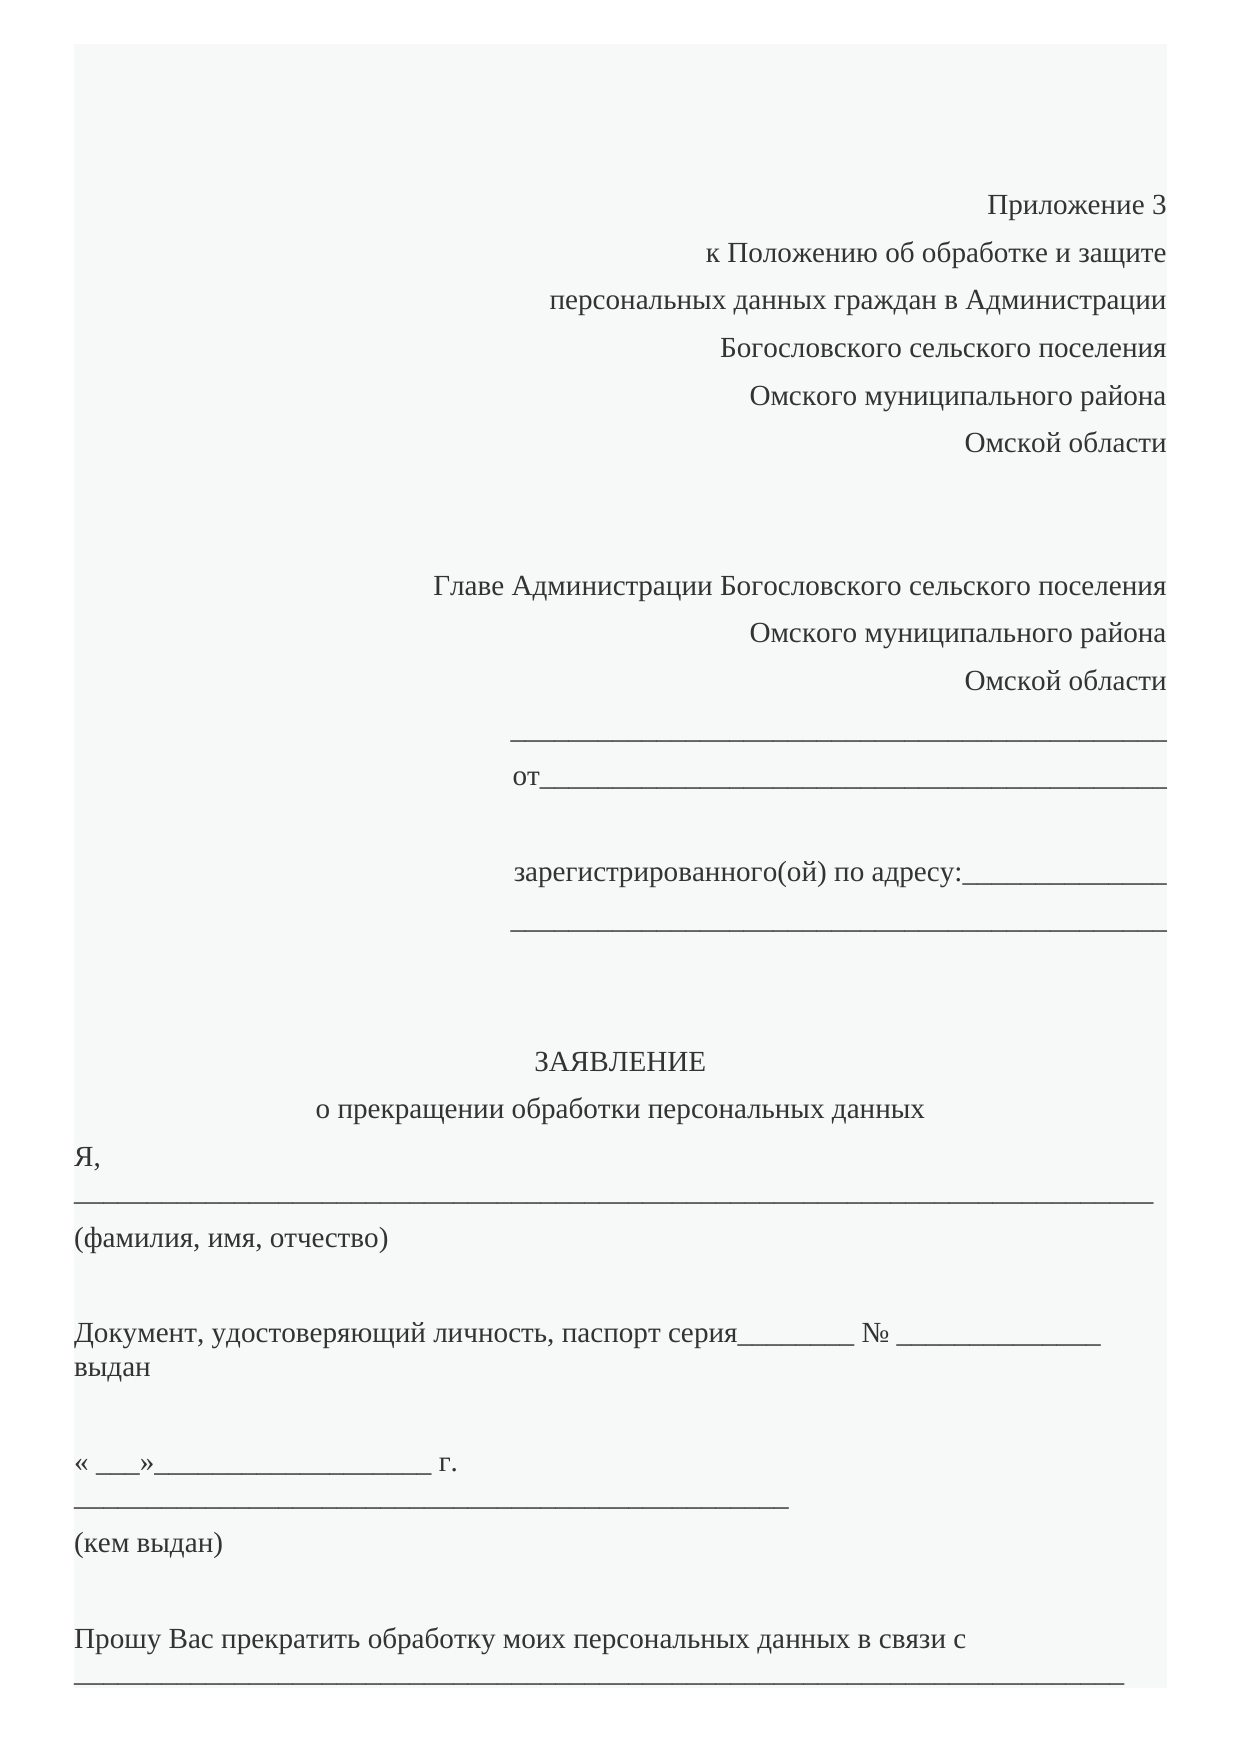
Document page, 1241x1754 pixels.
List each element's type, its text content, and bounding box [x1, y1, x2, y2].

text _____________________________________________ [74, 711, 1167, 744]
text о прекращении обработки персональных данных [74, 1092, 1167, 1125]
text к Положению об обработке и защите [74, 235, 1167, 268]
text « ___»___________________ г. _________________________________________________ [74, 1444, 1167, 1511]
text Приложение 3 [74, 187, 1167, 221]
text Омской области [74, 663, 1167, 697]
text персональных данных граждан в Администрации [74, 282, 1167, 316]
text Прошу Вас прекратить обработку моих персональных данных в связи с ________________________________________________________________________ [74, 1621, 1167, 1688]
text Омской области [74, 425, 1167, 459]
text Богословского сельского поселения [74, 330, 1167, 363]
text Главе Администрации Богословского сельского поселения [74, 568, 1167, 602]
text (фамилия, имя, отчество) [74, 1220, 1167, 1254]
text (кем выдан) [74, 1526, 1167, 1559]
text Я, __________________________________________________________________________ [74, 1139, 1167, 1206]
text Омского муниципального района [74, 378, 1167, 411]
text _____________________________________________ [74, 901, 1167, 935]
text ЗАЯВЛЕНИЕ [74, 1044, 1167, 1078]
text Документ, удостоверяющий личность, паспорт серия________ № ______________ выдан [74, 1316, 1167, 1383]
text Омского муниципального района [74, 616, 1167, 649]
text зарегистрированного(ой) по адресу:______________ [74, 854, 1167, 887]
text от___________________________________________ [74, 758, 1167, 792]
